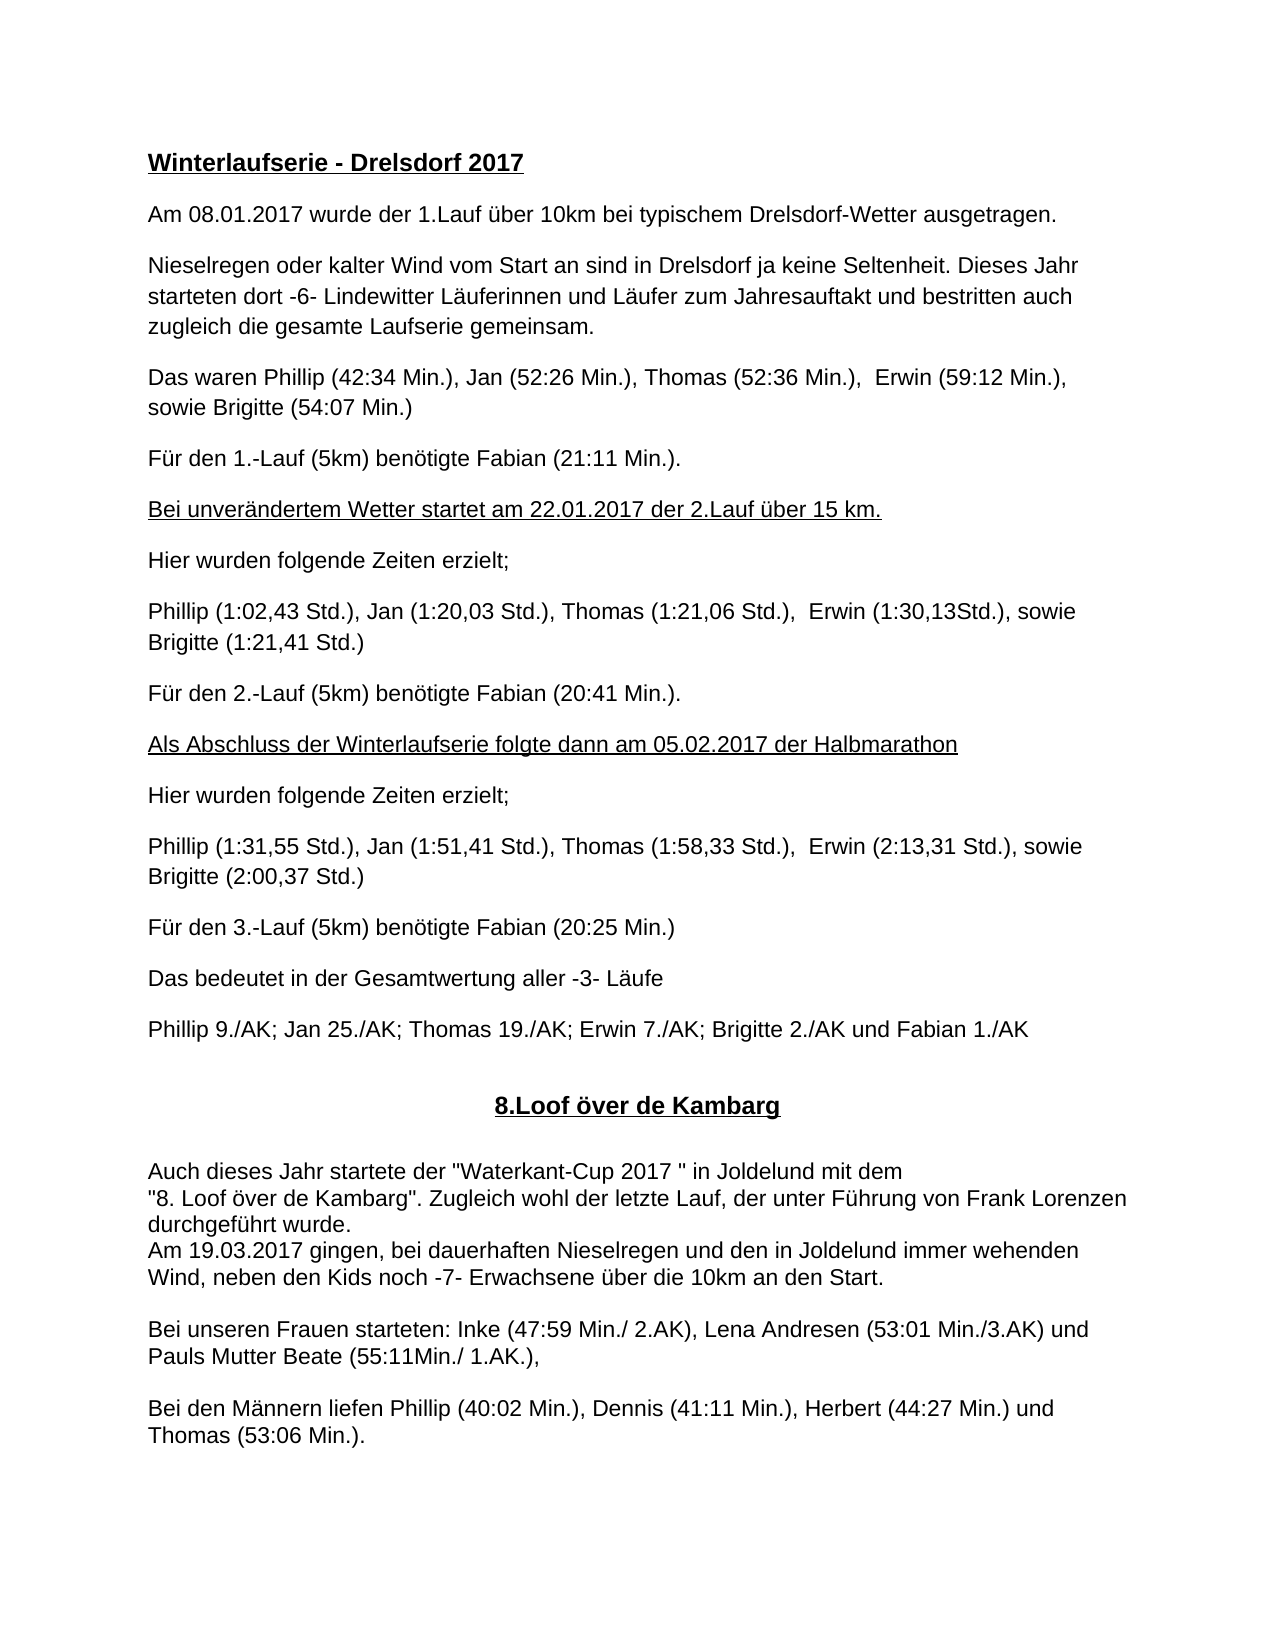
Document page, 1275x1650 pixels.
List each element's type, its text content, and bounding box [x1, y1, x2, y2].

text Bei unseren Frauen starteten: Inke (47:59 Min./ 2.AK), Lena Andresen (53:01 Min./3.AK) und Pauls Mutter Beate (55:11Min./ 1.AK.), [148, 1316, 1127, 1369]
text Das waren Phillip (42:34 Min.), Jan (52:26 Min.), Thomas (52:36 Min.), Erwin (59:12 Min.), sowie Brigitte (54:07 Min.) [148, 364, 1127, 421]
text Hier wurden folgende Zeiten erzielt; [148, 547, 1127, 574]
text Bei unverändertem Wetter startet am 22.01.2017 der 2.Lauf über 15 km. [148, 496, 1127, 523]
text "8. Loof över de Kambarg". Zugleich wohl der letzte Lauf, der unter Führung von Frank Lorenzen durchgeführt wurde. [148, 1184, 1127, 1237]
text Für den 2.-Lauf (5km) benötigte Fabian (20:41 Min.). [148, 679, 1127, 706]
text Phillip 9./AK; Jan 25./AK; Thomas 19./AK; Erwin 7./AK; Brigitte 2./AK und Fabian 1./AK [148, 1016, 1127, 1042]
text 8.Loof över de Kambarg [148, 1091, 1127, 1120]
text Das bedeutet in der Gesamtwertung aller -3- Läufe [148, 965, 1127, 991]
text Am 08.01.2017 wurde der 1.Lauf über 10km bei typischem Drelsdorf-Wetter ausgetragen. [148, 201, 1127, 228]
text Für den 3.-Lauf (5km) benötigte Fabian (20:25 Min.) [148, 914, 1127, 940]
text Bei den Männern liefen Phillip (40:02 Min.), Dennis (41:11 Min.), Herbert (44:27 Min.) und Thomas (53:06 Min.). [148, 1395, 1127, 1448]
text Auch dieses Jahr startete der "Waterkant-Cup 2017 " in Joldelund mit dem [148, 1158, 1127, 1184]
text Phillip (1:02,43 Std.), Jan (1:20,03 Std.), Thomas (1:21,06 Std.), Erwin (1:30,13Std.), sowie Brigitte (1:21,41 Std.) [148, 598, 1127, 655]
text Phillip (1:31,55 Std.), Jan (1:51,41 Std.), Thomas (1:58,33 Std.), Erwin (2:13,31 Std.), sowie Brigitte (2:00,37 Std.) [148, 833, 1127, 889]
text Als Abschluss der Winterlaufserie folgte dann am 05.02.2017 der Halbmarathon [148, 731, 1127, 757]
text Winterlaufserie - Drelsdorf 2017 [148, 148, 1127, 176]
text Für den 1.-Lauf (5km) benötigte Fabian (21:11 Min.). [148, 445, 1127, 472]
text Am 19.03.2017 gingen, bei dauerhaften Nieselregen und den in Joldelund immer wehenden Wind, neben den Kids noch -7- Erwachsene über die 10km an den Start. [148, 1237, 1127, 1290]
text Hier wurden folgende Zeiten erzielt; [148, 782, 1127, 808]
text Nieselregen oder kalter Wind vom Start an sind in Drelsdorf ja keine Seltenheit. Dieses Jahr starteten dort -6- Lindewitter Läuferinnen und Läufer zum Jahresauftakt und bestritten auch zugleich die gesamte Laufserie gemeinsam. [148, 252, 1127, 339]
